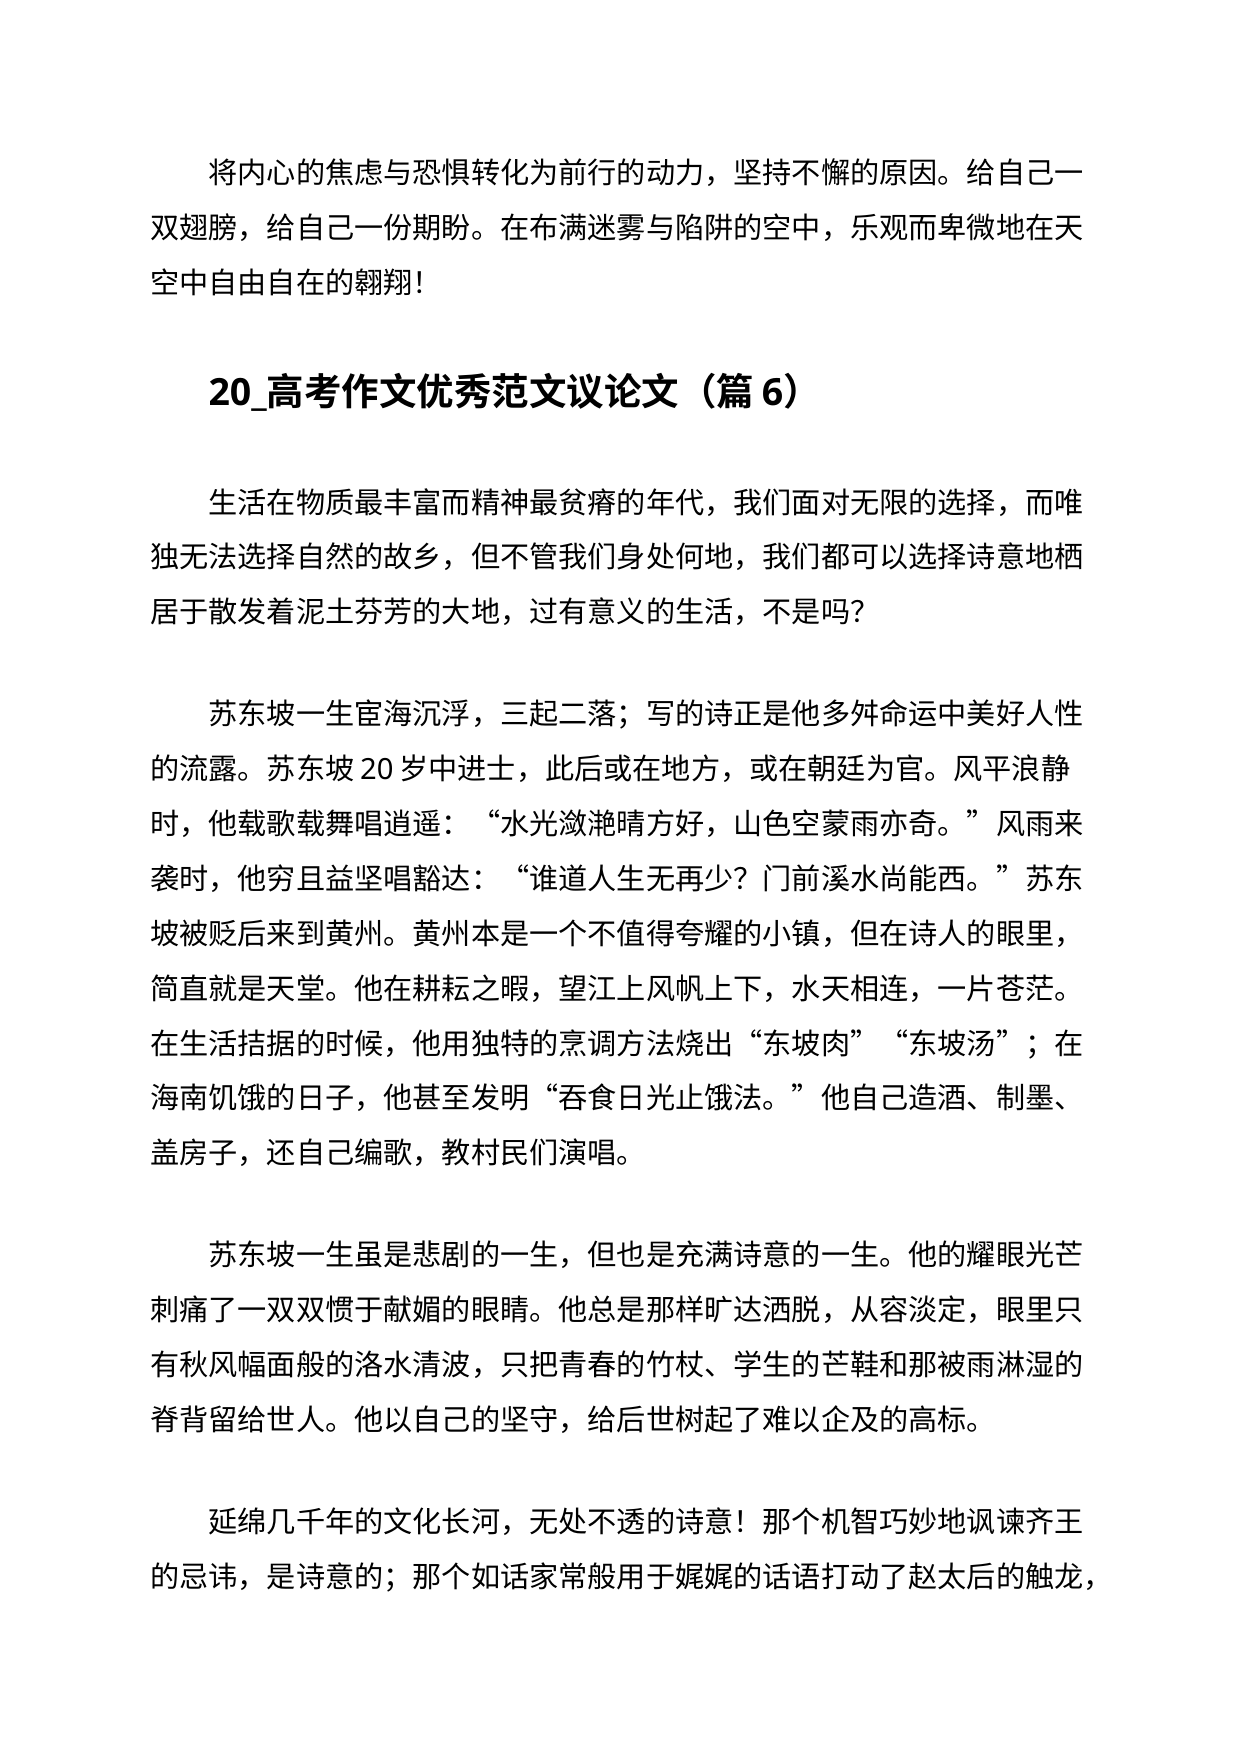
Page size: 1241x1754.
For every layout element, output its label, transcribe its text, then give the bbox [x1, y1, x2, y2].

text 生活在物质最丰富而精神最贫瘠的年代，我们面对无限的选择，而唯独无法选择自然的故乡，但不管我们身处何地，我们都可以选择诗意地栖居于散发着泥土芬芳的大地，过有意义的生活，不是吗？ [150, 479, 1090, 631]
text 20_高考作文优秀范文议论文（篇6） [150, 362, 1090, 416]
text 苏东坡一生虽是悲剧的一生，但也是充满诗意的一生。他的耀眼光芒刺痛了一双双惯于献媚的眼睛。他总是那样旷达洒脱，从容淡定，眼里只有秋风幅面般的洛水清波，只把青春的竹杖、学生的芒鞋和那被雨淋湿的脊背留给世人。他以自己的坚守，给后世树起了难以企及的高标。 [150, 1232, 1090, 1439]
text 苏东坡一生宦海沉浮，三起二落；写的诗正是他多舛命运中美好人性的流露。苏东坡20岁中进士，此后或在地方，或在朝廷为官。风平浪静时，他载歌载舞唱逍遥：“水光潋滟晴方好，山色空蒙雨亦奇。”风雨来袭时，他穷且益坚唱豁达：“谁道人生无再少？门前溪水尚能西。”苏东坡被贬后来到黄州。黄州本是一个不值得夸耀的小镇，但在诗人的眼里，简直就是天堂。他在耕耘之暇，望江上风帆上下，水天相连，一片苍茫。在生活拮据的时候，他用独特的烹调方法烧出“东坡肉”“东坡汤”；在海南饥饿的日子，他甚至发明“吞食日光止饿法。”他自己造酒、制墨、盖房子，还自己编歌，教村民们演唱。 [150, 691, 1090, 1172]
text 将内心的焦虑与恐惧转化为前行的动力，坚持不懈的原因。给自己一双翅膀，给自己一份期盼。在布满迷雾与陷阱的空中，乐观而卑微地在天空中自由自在的翱翔！ [150, 150, 1090, 302]
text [150, 1498, 1090, 1595]
